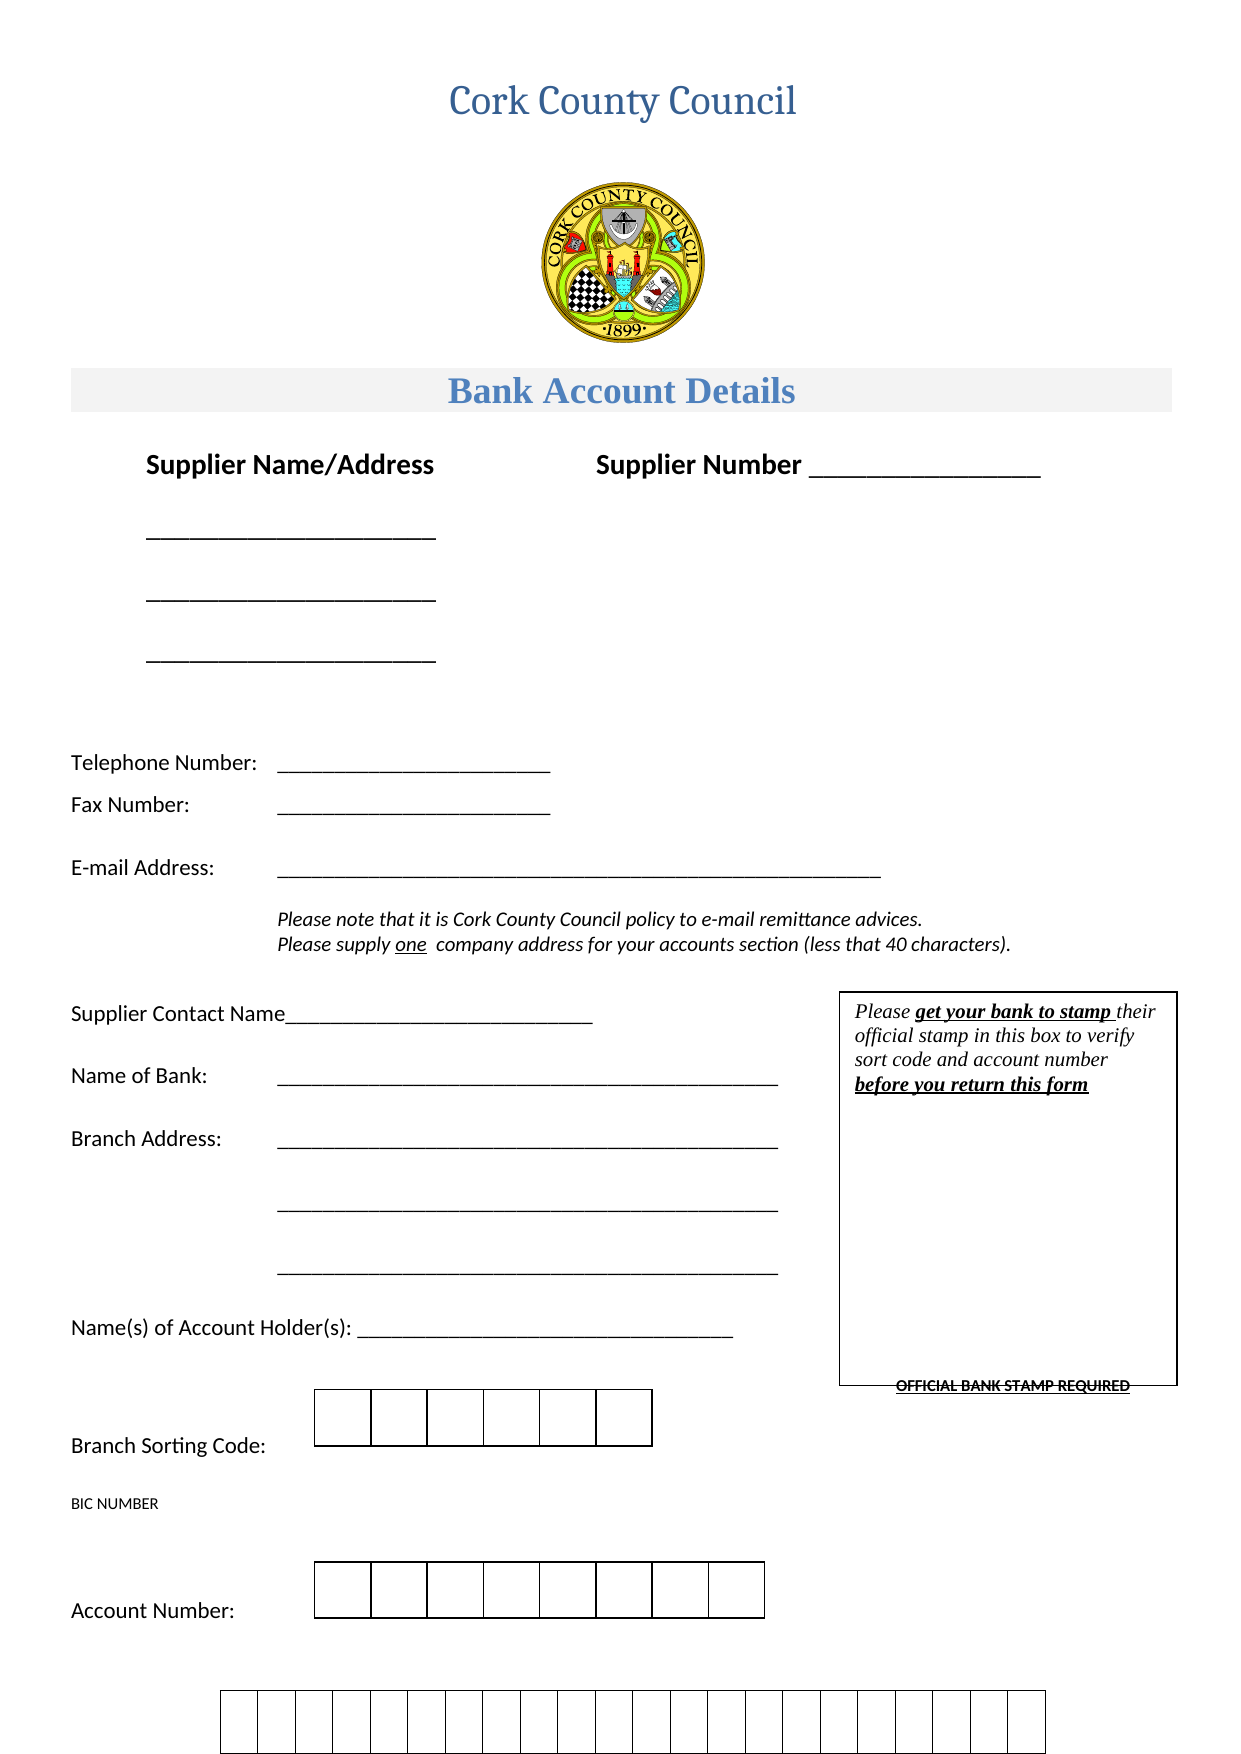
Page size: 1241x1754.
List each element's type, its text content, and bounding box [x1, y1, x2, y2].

text Please supply one company address for your accounts section (less that 40 characters). [71, 931, 1175, 957]
table_header [708, 1691, 745, 1753]
table_header [858, 1691, 895, 1753]
table_header [408, 1691, 445, 1753]
table_header [746, 1691, 782, 1753]
text Branch Sorting Code: [71, 1431, 1175, 1459]
text ____________________________________________ [71, 1187, 1175, 1215]
table_header [558, 1691, 595, 1753]
text Supplier Contact Name___________________________ [71, 999, 1175, 1027]
text Fax Number: ________________________ [71, 790, 1175, 818]
text OFFICIAL BANK STAMP REQUIRED [71, 1376, 1175, 1396]
table_header [446, 1691, 482, 1753]
text Name of Bank: ____________________________________________ [71, 1062, 1175, 1089]
table_header [896, 1691, 932, 1753]
table_header [633, 1691, 670, 1753]
table_header [521, 1691, 557, 1753]
table_header [1008, 1691, 1045, 1753]
table_header [971, 1691, 1007, 1753]
table_header [783, 1691, 820, 1753]
subtitle Bank Account Details [71, 368, 1172, 412]
text Supplier Name/Address Supplier Number ________________ [146, 446, 1175, 482]
table_header [333, 1691, 370, 1753]
text Telephone Number: ________________________ [71, 748, 1175, 776]
table_header [296, 1691, 332, 1753]
text Account Number: [71, 1596, 1175, 1624]
text E-mail Address: _____________________________________________________ [71, 853, 1175, 881]
text BIC NUMBER [71, 1493, 1175, 1514]
text Branch Address: ____________________________________________ [71, 1124, 1175, 1152]
text Name(s) of Account Holder(s): _________________________________ [71, 1313, 1175, 1341]
subtitle Cork County Council [71, 77, 1175, 125]
table_header [933, 1691, 970, 1753]
table_header [821, 1691, 857, 1753]
text ____________________ [146, 508, 1175, 543]
table_header [221, 1691, 257, 1753]
text Please note that it is Cork County Council policy to e-mail remittance advices. [71, 906, 1175, 931]
table_header [258, 1691, 295, 1753]
table_header [371, 1691, 407, 1753]
table_header [596, 1691, 632, 1753]
text ____________________________________________ [71, 1250, 1175, 1278]
text ____________________ [146, 570, 1175, 605]
table_header [483, 1691, 520, 1753]
table_header [671, 1691, 707, 1753]
text ____________________ [146, 631, 1175, 667]
